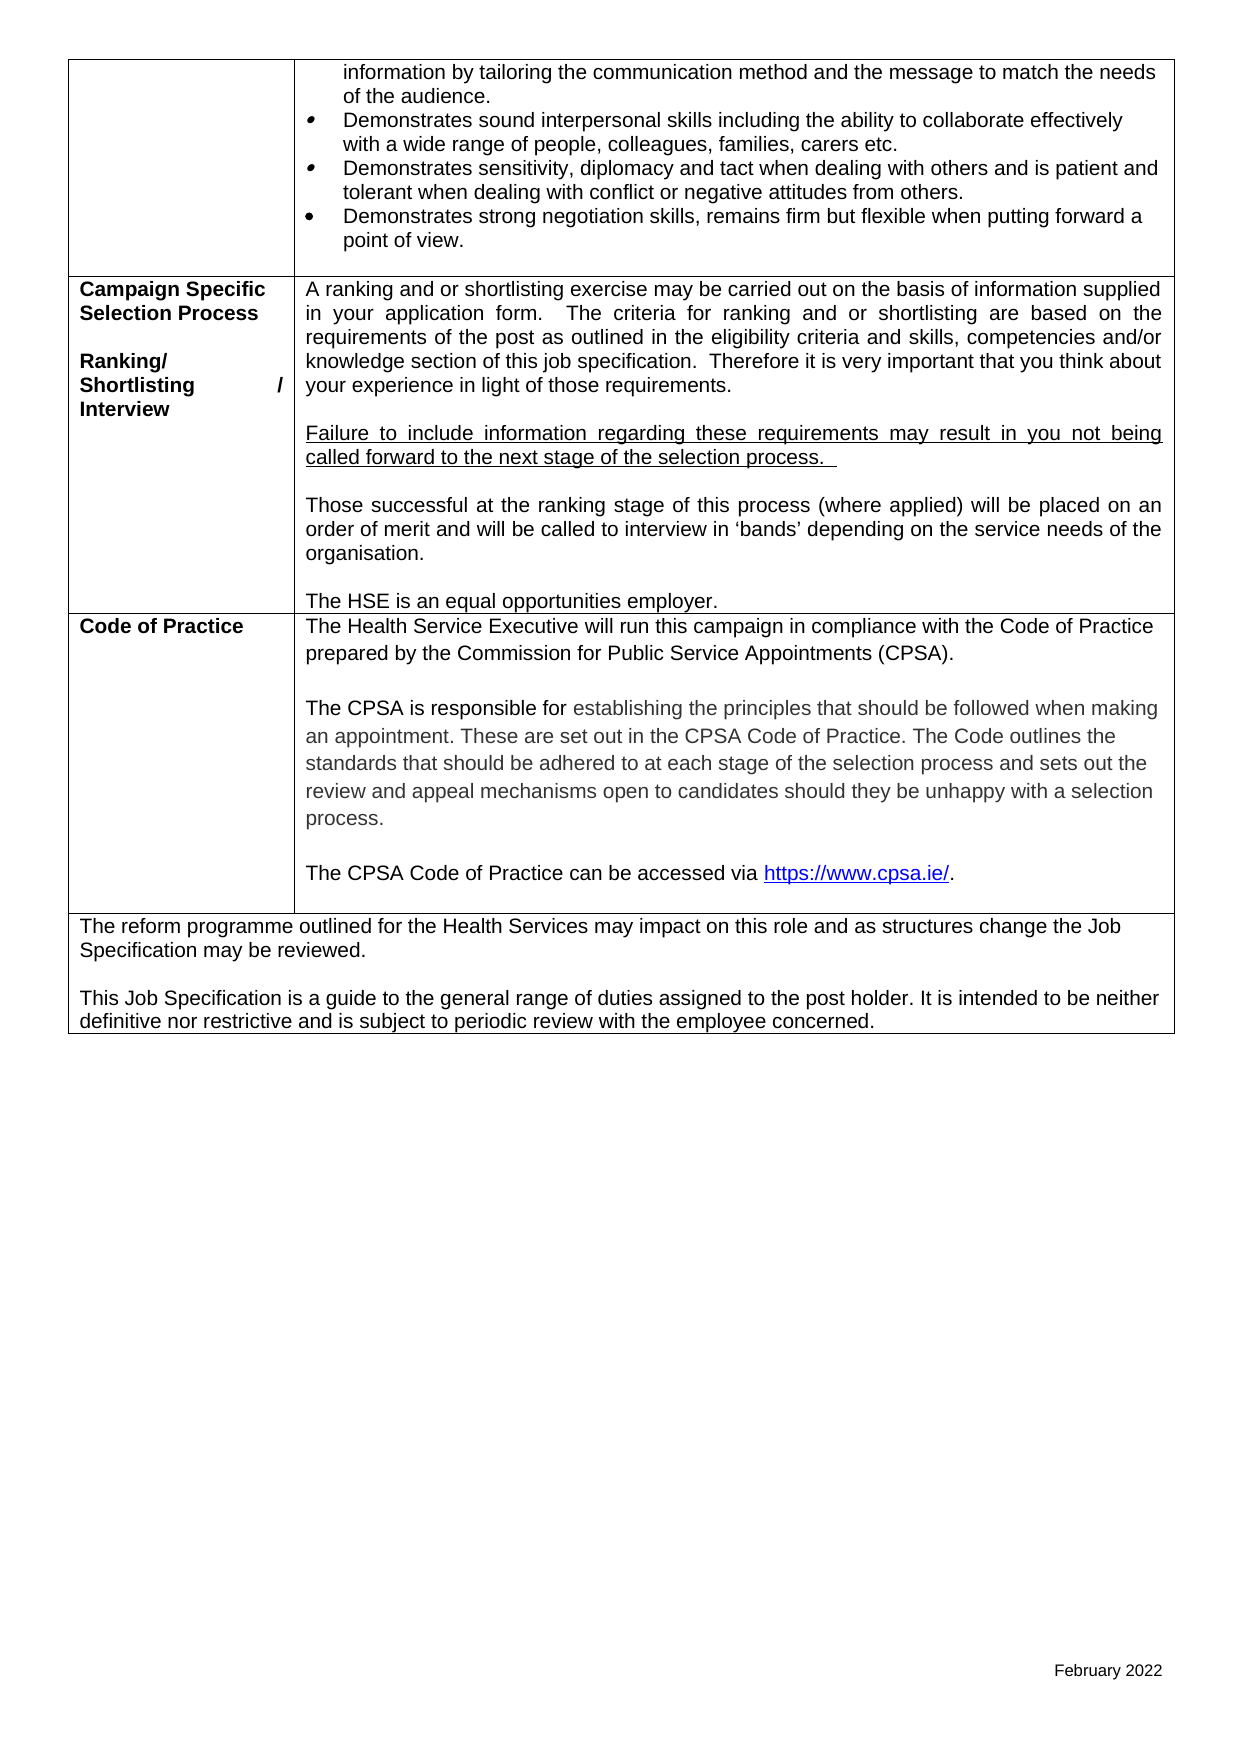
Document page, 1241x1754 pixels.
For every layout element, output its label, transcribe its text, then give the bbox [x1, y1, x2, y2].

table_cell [295, 60, 1174, 276]
table_cell The Health Service Executive will run this campaign in compliance with the Code of Practice prepared by the Commission for Public Service Appointments (CPSA). The CPSA is responsible for establishing the principles that should be followed when making an appointment. These are set out in the CPSA Code of Practice. The Code outlines the standards that should be adhered to at each stage of the selection process and sets out the review and appeal mechanisms open to candidates should they be unhappy with a selection process. The CPSA Code of Practice can be accessed via https://www.cpsa.ie/. [295, 614, 1174, 912]
table_cell The reform programme outlined for the Health Services may impact on this role and as structures change the Job Specification may be reviewed. This Job Specification is a guide to the general range of duties assigned to the post holder. It is intended to be neither definitive nor restrictive and is subject to periodic review with the employee concerned. [69, 914, 1174, 1033]
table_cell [69, 60, 294, 276]
table_cell Campaign Specific Selection Process Ranking/Shortlisting / Interview [69, 277, 294, 612]
table_cell Code of Practice [69, 614, 294, 912]
table_cell A ranking and or shortlisting exercise may be carried out on the basis of information supplied in your application form. The criteria for ranking and or shortlisting are based on the requirements of the post as outlined in the eligibility criteria and skills, competencies and/or knowledge section of this job specification. Therefore it is very important that you think about your experience in light of those requirements. Failure to include information regarding these requirements may result in you not being called forward to the next stage of the selection process. Those successful at the ranking stage of this process (where applied) will be placed on an order of merit and will be called to interview in ‘bands’ depending on the service needs of the organisation. The HSE is an equal opportunities employer. [295, 277, 1174, 612]
